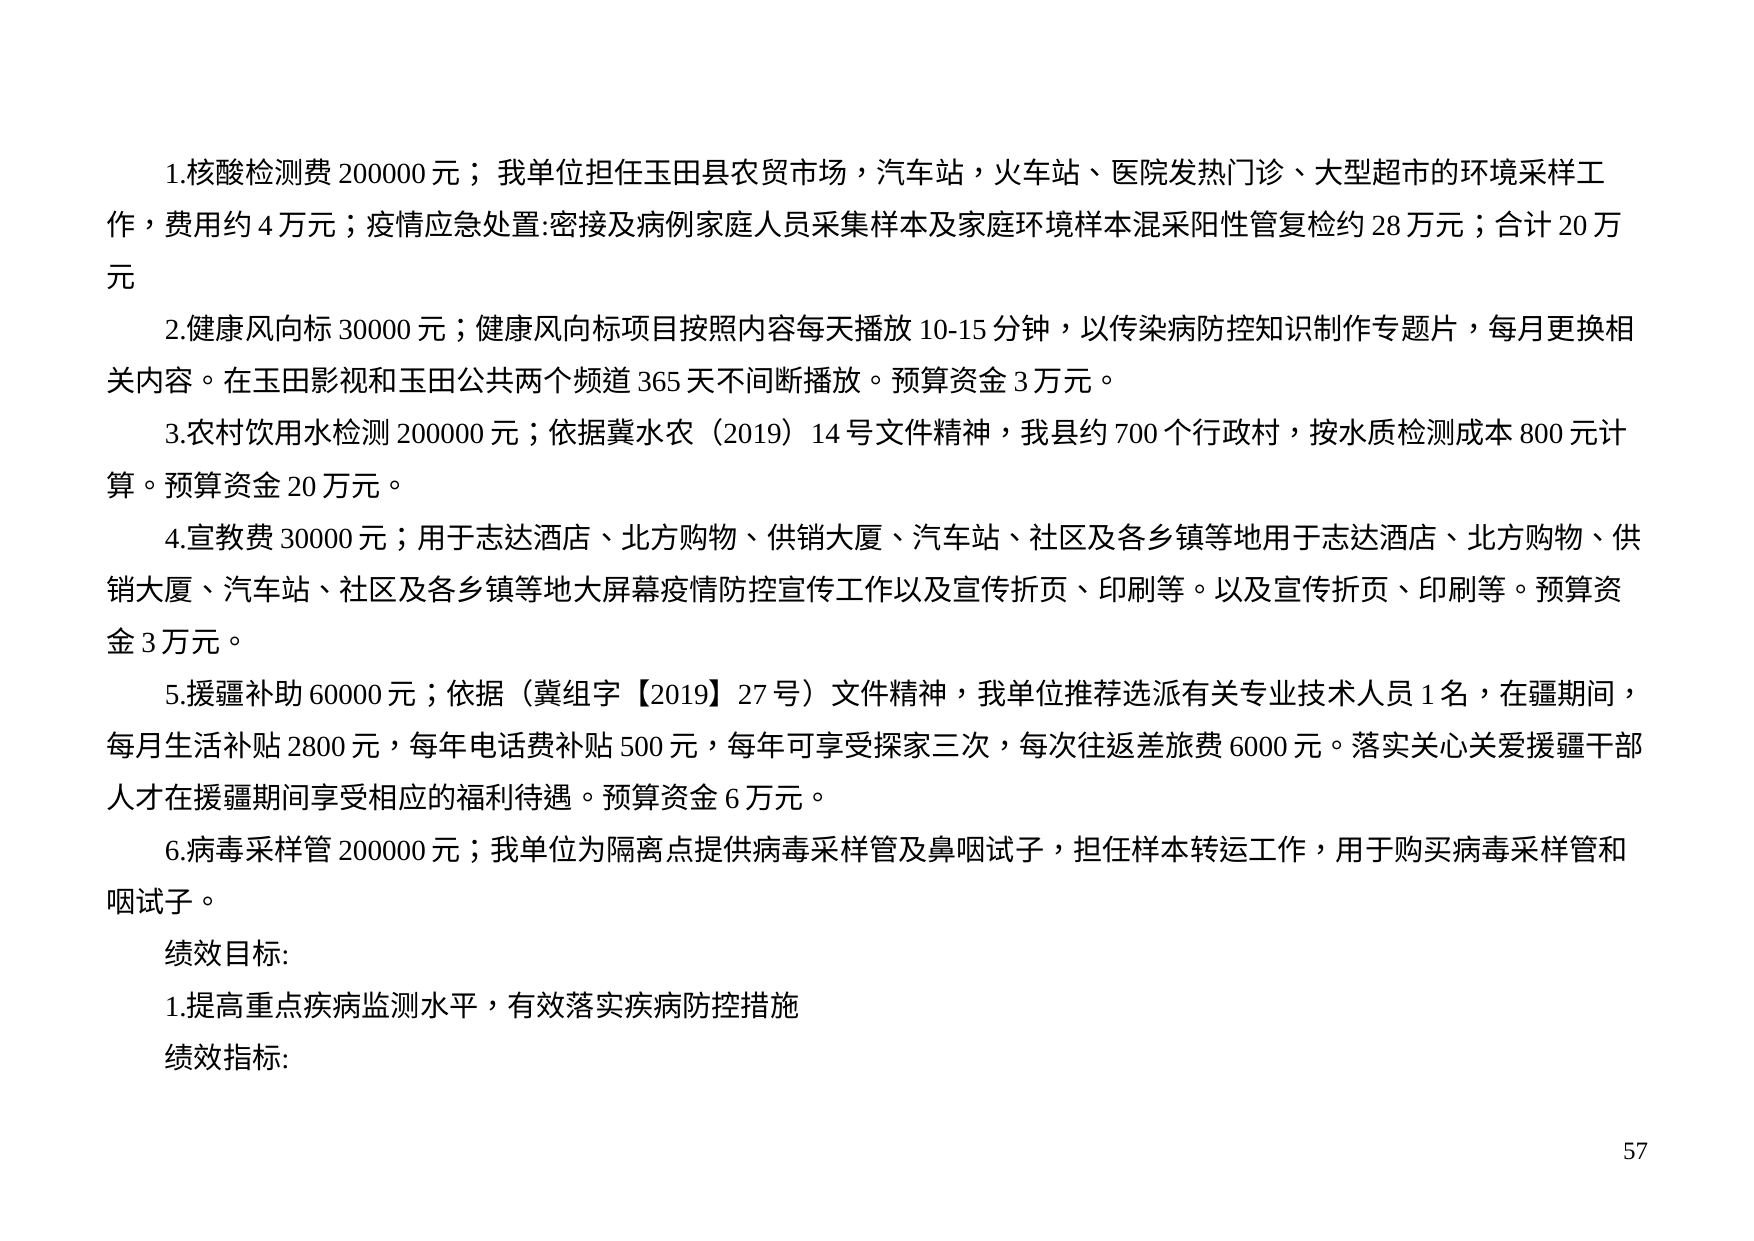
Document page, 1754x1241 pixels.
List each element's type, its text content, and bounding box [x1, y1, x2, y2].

text 4.宣教费30000元；用于志达酒店、北方购物、供销大厦、汽车站、社区及各乡镇等地用于志达酒店、北方购物、供销大厦、汽车站、社区及各乡镇等地大屏幕疫情防控宣传工作以及宣传折页、印刷等。以及宣传折页、印刷等。预算资金3万元。 [106, 506, 1648, 663]
text 2.健康风向标30000元；健康风向标项目按照内容每天播放10-15分钟，以传染病防控知识制作专题片，每月更换相关内容。在玉田影视和玉田公共两个频道365天不间断播放。预算资金3万元。 [106, 298, 1648, 402]
text 1.提高重点疾病监测水平，有效落实疾病防控措施 [106, 975, 1648, 1027]
text 绩效指标: [106, 1027, 1648, 1079]
text 6.病毒采样管200000元；我单位为隔离点提供病毒采样管及鼻咽试子，担任样本转运工作，用于购买病毒采样管和咽试子。 [106, 819, 1648, 923]
text 绩效目标: [106, 923, 1648, 975]
text 1.核酸检测费200000元； 我单位担任玉田县农贸市场，汽车站，火车站、医院发热门诊、大型超市的环境采样工作，费用约4万元；疫情应急处置:密接及病例家庭人员采集样本及家庭环境样本混采阳性管复检约28万元；合计20万元 [106, 142, 1648, 298]
text 3.农村饮用水检测200000元；依据冀水农（2019）14号文件精神，我县约700个行政村，按水质检测成本800元计算。预算资金20万元。 [106, 402, 1648, 506]
text 5.援疆补助60000元；依据（冀组字【2019】27号）文件精神，我单位推荐选派有关专业技术人员1名，在疆期间，每月生活补贴2800元，每年电话费补贴500元，每年可享受探家三次，每次往返差旅费6000元。落实关心关爱援疆干部人才在援疆期间享受相应的福利待遇。预算资金6万元。 [106, 663, 1648, 819]
